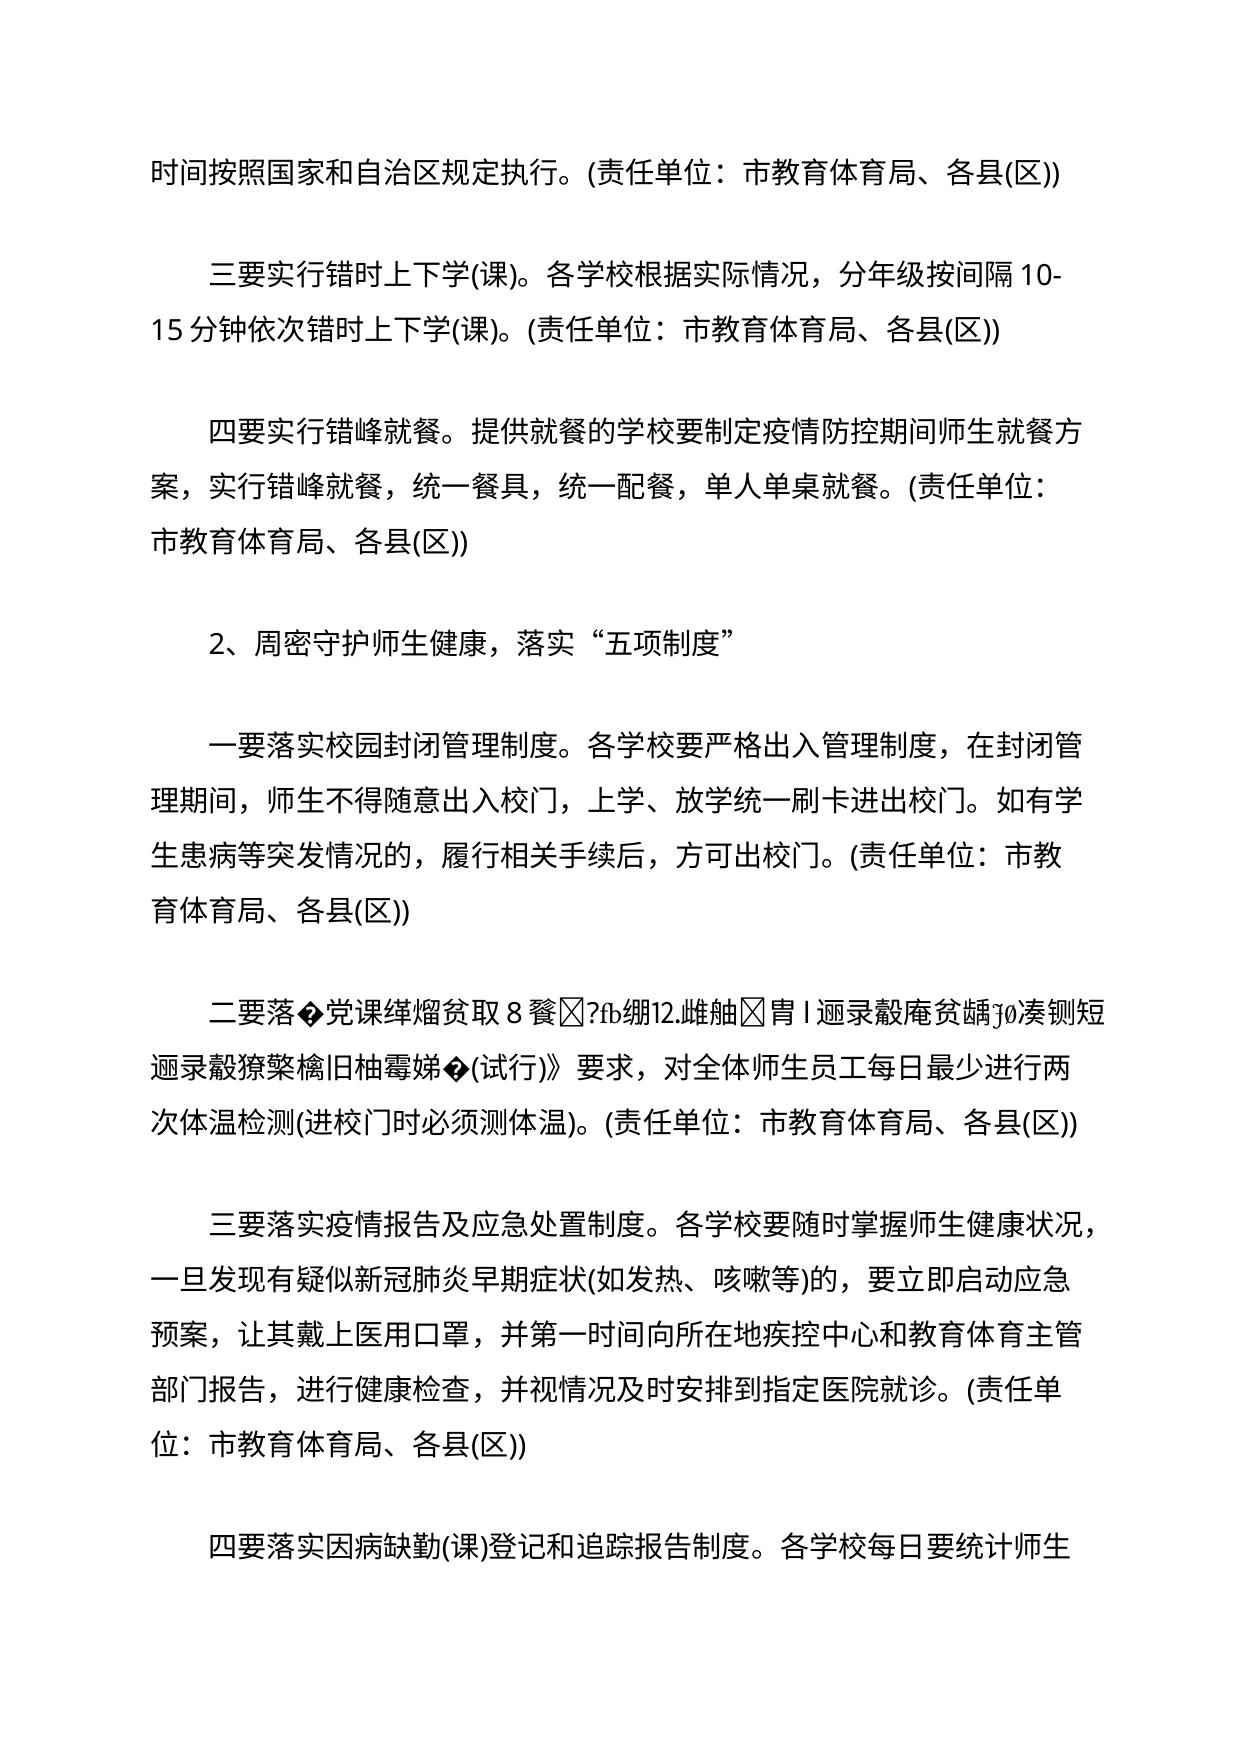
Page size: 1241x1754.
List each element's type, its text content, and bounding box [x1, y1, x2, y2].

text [150, 1523, 1090, 1566]
text 2、周密守护师生健康，落实“五项制度” [150, 621, 1090, 663]
text 一要落实校园封闭管理制度。各学校要严格出入管理制度，在封闭管理期间，师生不得随意出入校门，上学、放学统一刷卡进出校门。如有学生患病等突发情况的，履行相关手续后，方可出校门。(责任单位：市教育体育局、各县(区)) [150, 723, 1090, 930]
text 三要落实疫情报告及应急处置制度。各学校要随时掌握师生健康状况，一旦发现有疑似新冠肺炎早期症状(如发热、咳嗽等)的，要立即启动应急预案，让其戴上医用口罩，并第一时间向所在地疾控中心和教育体育主管部门报告，进行健康检查，并视情况及时安排到指定医院就诊。(责任单位：市教育体育局、各县(区)) [150, 1202, 1090, 1464]
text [150, 150, 1090, 192]
text 二要落�党课缂熘贫取8餮?绷⒓雌舳胄l逦录觳庵贫龋凑铡短逦录觳獠檠檎旧柚霉娣�(试行)》要求，对全体师生员工每日最少进行两次体温检测(进校门时必须测体温)。(责任单位：市教育体育局、各县(区)) [150, 989, 1090, 1142]
text 四要实行错峰就餐。提供就餐的学校要制定疫情防控期间师生就餐方案，实行错峰就餐，统一餐具，统一配餐，单人单桌就餐。(责任单位：市教育体育局、各县(区)) [150, 409, 1090, 561]
text 三要实行错时上下学(课)。各学校根据实际情况，分年级按间隔10-15分钟依次错时上下学(课)。(责任单位：市教育体育局、各县(区)) [150, 252, 1090, 349]
